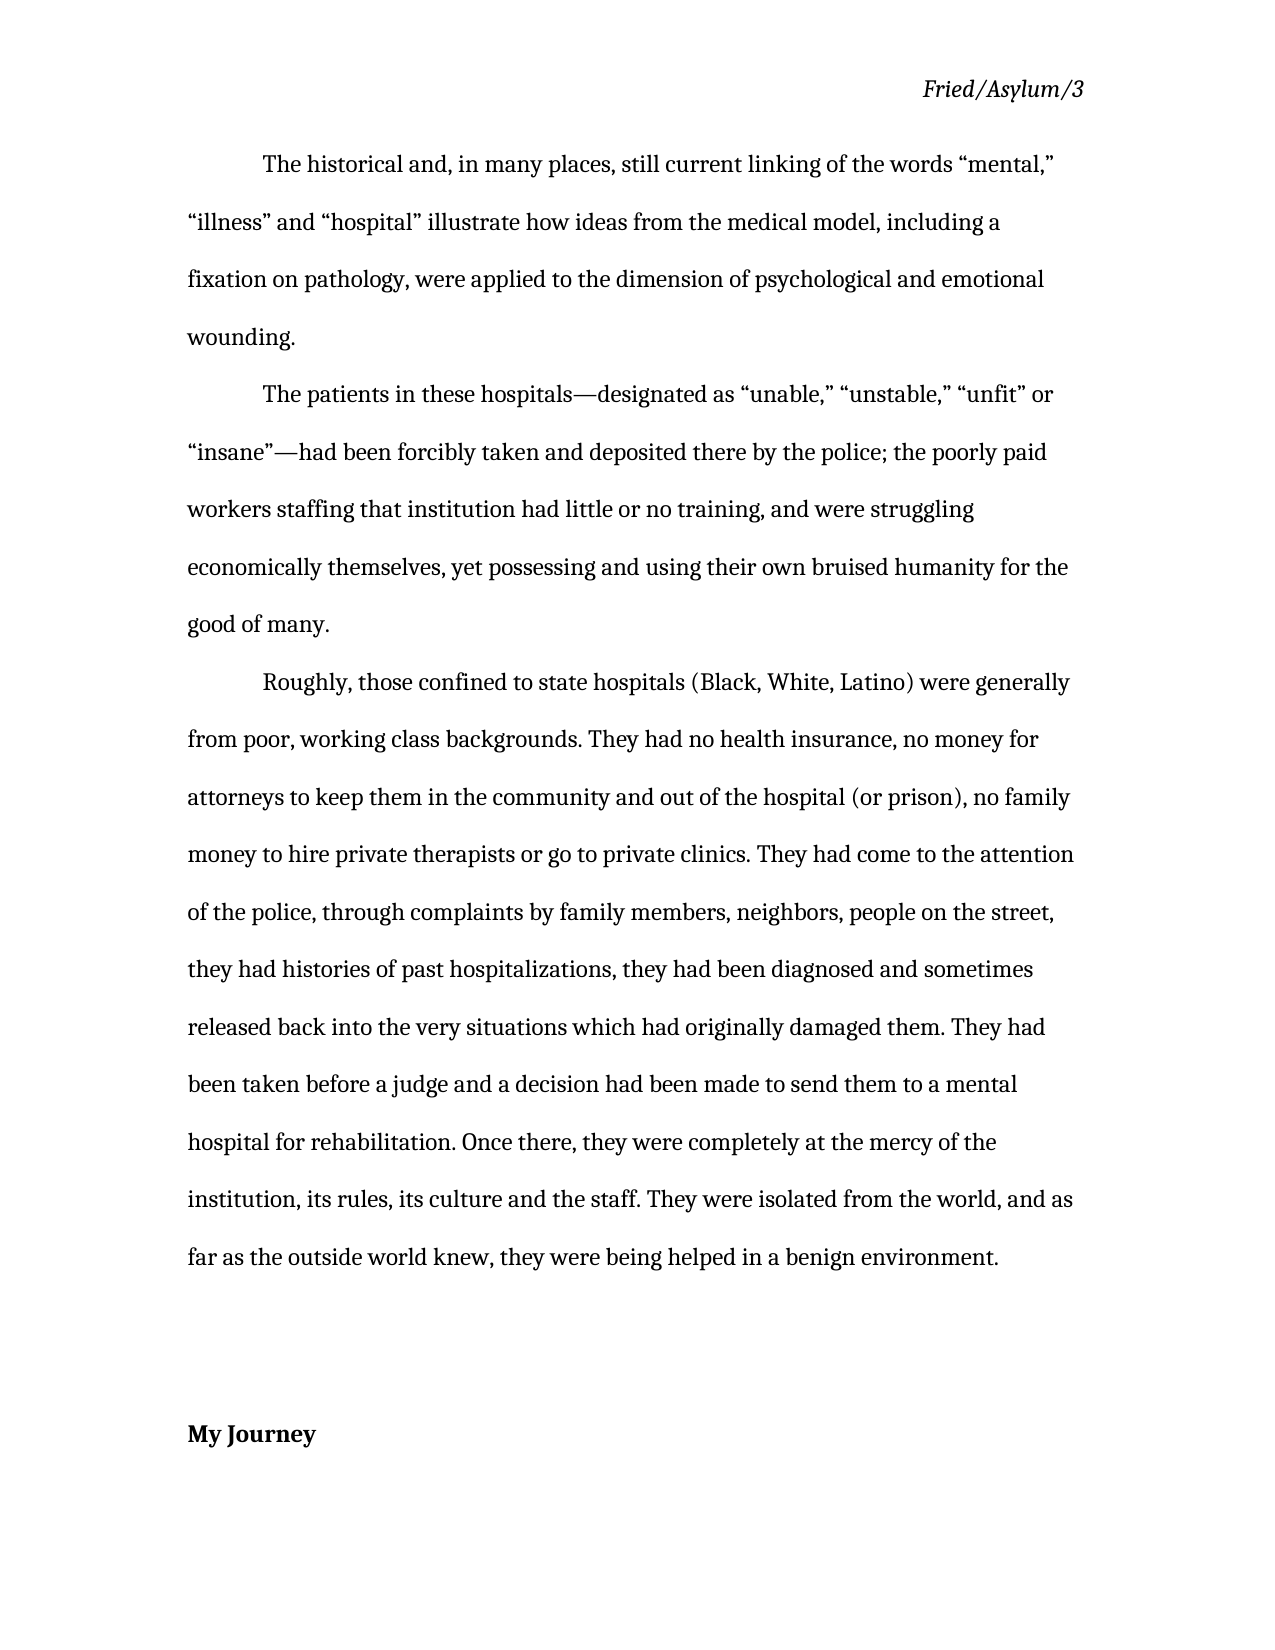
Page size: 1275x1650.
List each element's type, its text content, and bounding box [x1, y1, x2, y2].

text Roughly, those confined to state hospitals (Black, White, Latino) were generally from poor, working class backgrounds. They had no health insurance, no money for attorneys to keep them in the community and out of the hospital (or prison), no family money to hire private therapists or go to private clinics. They had come to the attention of the police, through complaints by family members, neighbors, people on the street, they had histories of past hospitalizations, they had been diagnosed and sometimes released back into the very situations which had originally damaged them. They had been taken before a judge and a decision had been made to send them to a mental hospital for rehabilitation. Once there, they were completely at the mercy of the institution, its rules, its culture and the staff. They were isolated from the world, and as far as the outside world knew, they were being helped in a benign environment. [187, 667, 1087, 1271]
text The historical and, in many places, still current linking of the words “mental,” “illness” and “hospital” illustrate how ideas from the medical model, including a fixation on pathology, were applied to the dimension of psychological and emotional wounding. [187, 150, 1078, 351]
text The patients in these hospitals—designated as “unable,” “unstable,” “unfit” or “insane”—had been forcibly taken and deposited there by the police; the poorly paid workers staffing that institution had little or no training, and were struggling economically themselves, yet possessing and using their own bruised humanity for the good of many. [187, 380, 1087, 639]
text My Journey [187, 1363, 1087, 1449]
